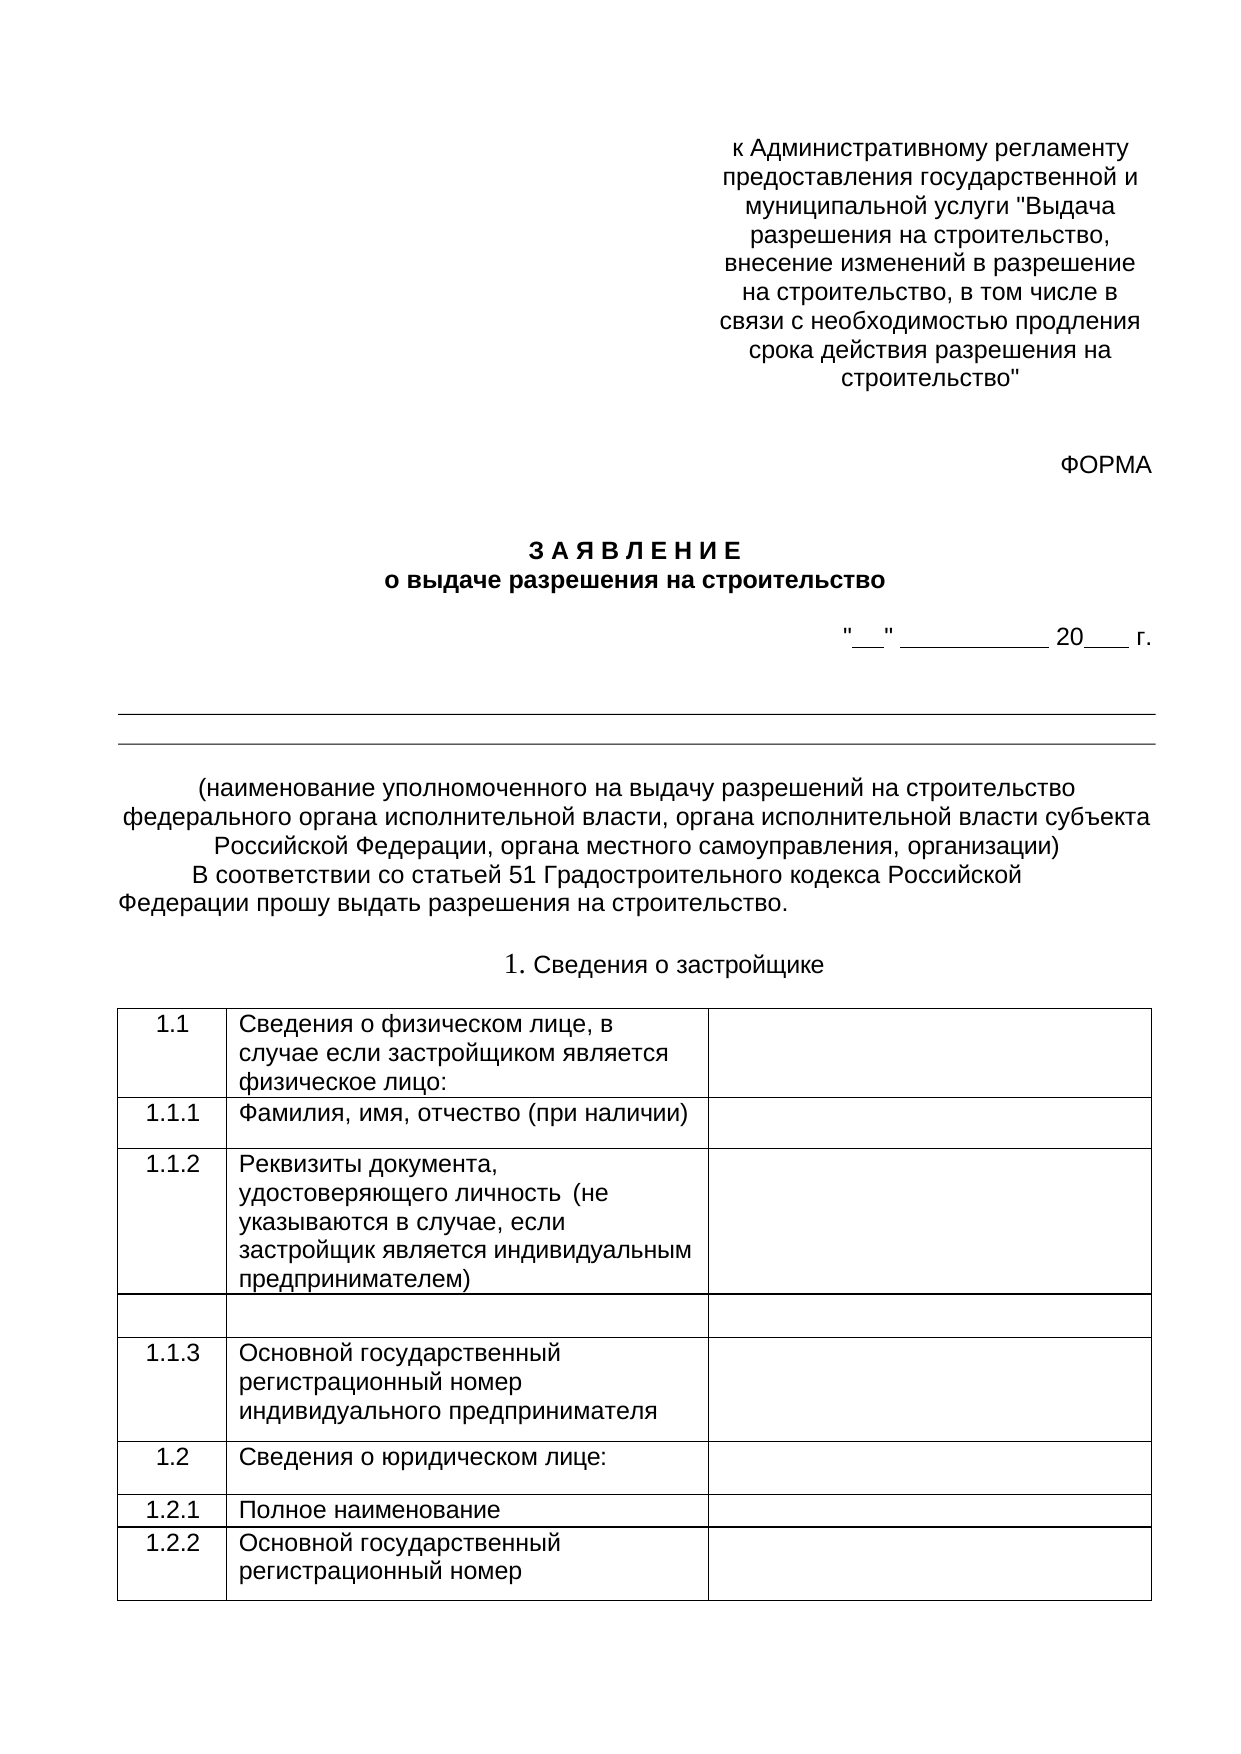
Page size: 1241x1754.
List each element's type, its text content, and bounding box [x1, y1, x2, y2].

table_cell Полное наименование [227, 1495, 708, 1526]
table_header Сведения о физическом лице, в случае если застройщиком является физическое лицо: [227, 1009, 708, 1097]
table_header [227, 1295, 708, 1337]
table_cell Реквизиты документа, удостоверяющего личность (не указываются в случае, если застройщик является индивидуальным предпринимателем) [227, 1149, 708, 1293]
table_cell Основной государственный регистрационный номер индивидуального предпринимателя [227, 1338, 708, 1441]
table_cell 1.1.2 [118, 1149, 226, 1293]
text ФОРМА [106, 449, 1152, 478]
text В соответствии со статьей 51 Градостроительного кодекса Российской Федерации прошу выдать разрешения на строительство. [118, 860, 1152, 917]
table_header [118, 1295, 226, 1337]
subtitle З А Я В Л Е Н И Е [115, 536, 1154, 564]
table_cell Сведения о юридическом лице: [227, 1442, 708, 1494]
table_cell 1.2.1 [118, 1495, 226, 1526]
table_cell 1.1.1 [118, 1098, 226, 1148]
table_cell 1.1.3 [118, 1338, 226, 1441]
table_cell [709, 1098, 1151, 1148]
table_header 1.1 [118, 1009, 226, 1097]
text (наименование уполномоченного на выдачу разрешений на строительство федерального органа исполнительной власти, органа исполнительной власти субъекта Российской Федерации, органа местного самоуправления, организации) [119, 773, 1154, 860]
text " " 20 г. [106, 622, 1152, 651]
list Сведения о застройщике [504, 946, 1167, 979]
table_header [709, 1295, 1151, 1337]
table_cell Фамилия, имя, отчество (при наличии) [227, 1098, 708, 1148]
table_cell [709, 1495, 1151, 1526]
text к Административному регламенту предоставления государственной и муниципальной услуги "Выдача разрешения на строительство, внесение изменений в разрешение на строительство, в том числе в связи с необходимостью продления срока действия разрешения на строительство" [711, 133, 1149, 392]
table_cell [709, 1528, 1151, 1600]
table_cell [709, 1442, 1151, 1494]
table_cell 1.2 [118, 1442, 226, 1494]
table_cell 1.2.2 [118, 1528, 226, 1600]
table_cell Основной государственный регистрационный номер [227, 1528, 708, 1600]
table_cell [709, 1338, 1151, 1441]
table_cell [709, 1149, 1151, 1293]
table_header [709, 1009, 1151, 1097]
subtitle о выдаче разрешения на строительство [115, 564, 1154, 593]
